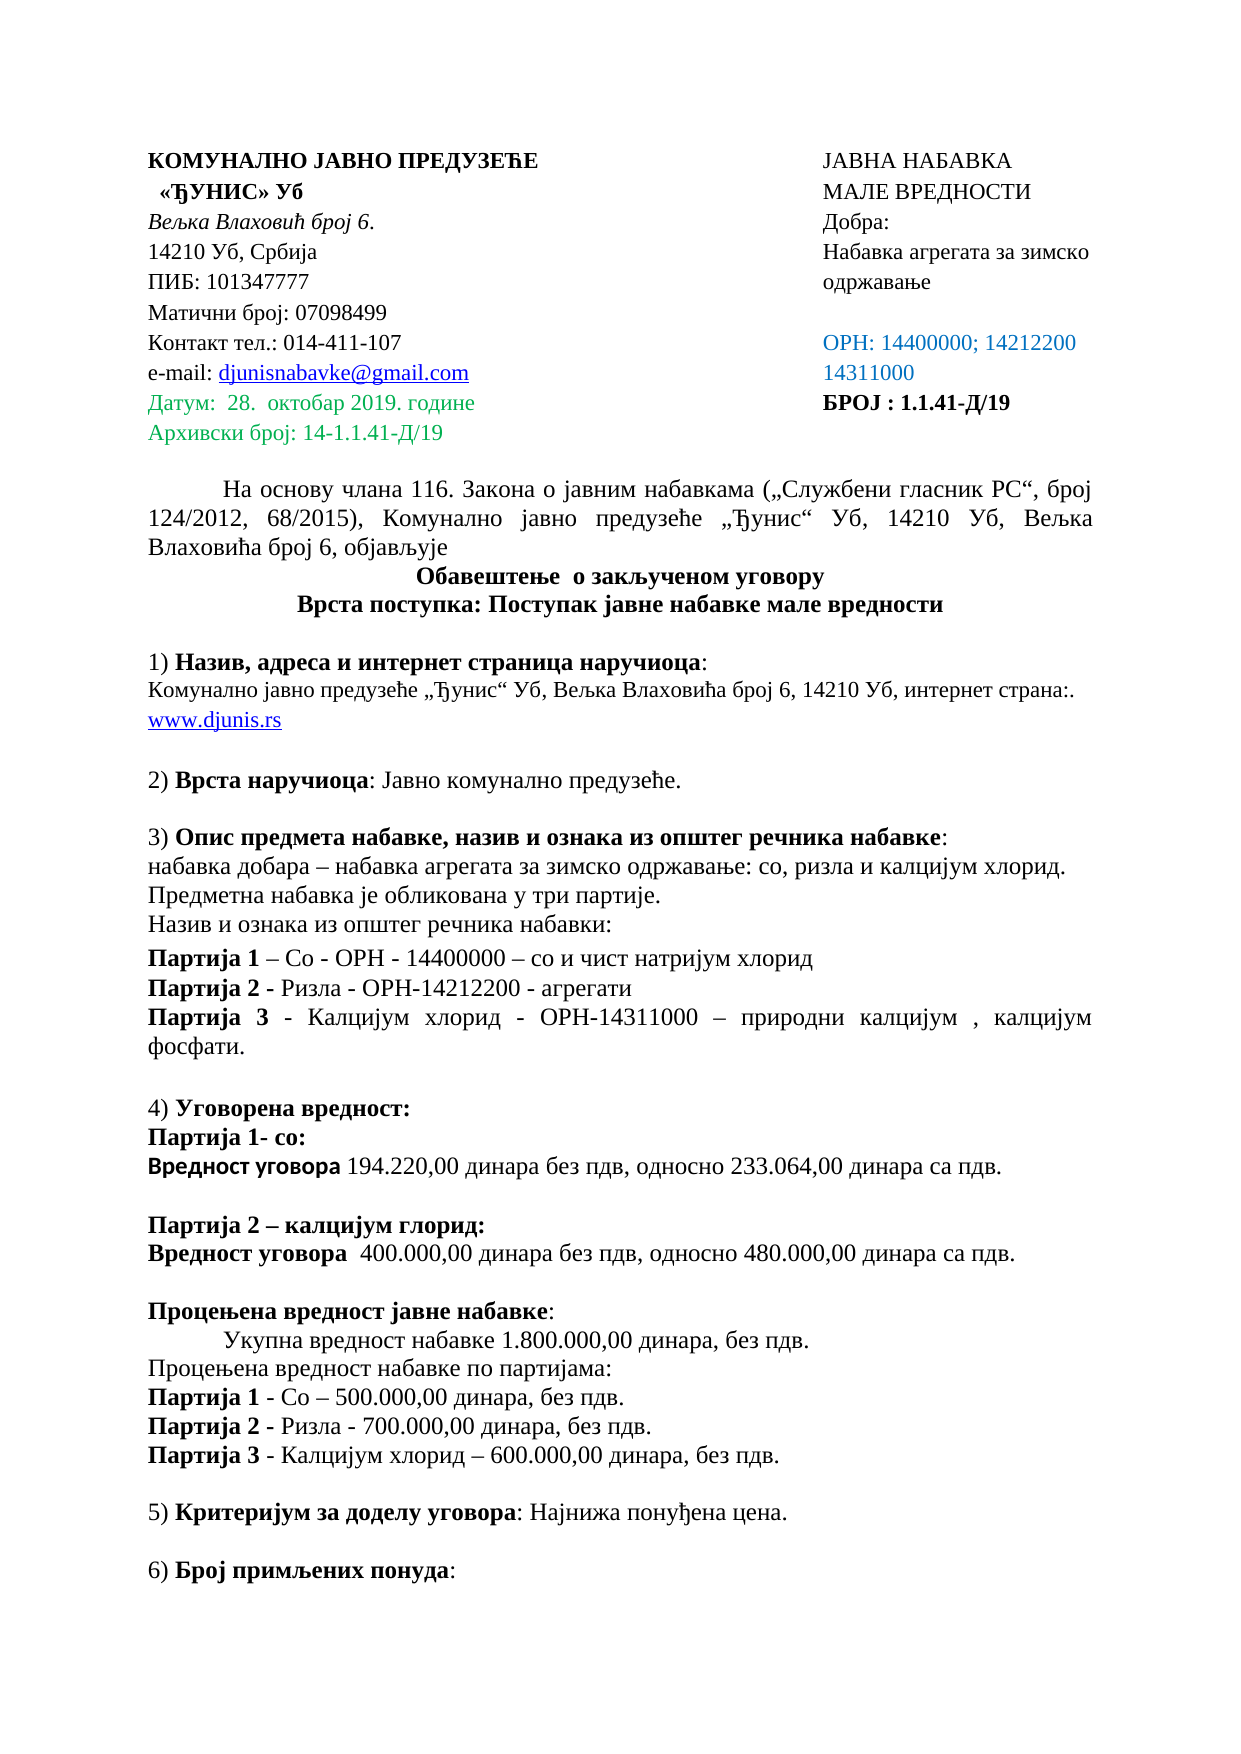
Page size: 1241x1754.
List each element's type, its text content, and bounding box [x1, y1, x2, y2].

text 14210 Уб, Србија Набавка агрегата за зимско [148, 238, 1093, 264]
text Партија 3 - Калцијум хлорид - ОРН-14311000 – природни калцијум , калцијум фосфати. [148, 1002, 1093, 1060]
text 2) Врста наручиоца: Јавно комунално предузеће. [148, 765, 1093, 794]
text Вељка Влаховић број 6. Добра: [148, 208, 1093, 234]
text Процењена вредност јавне набавке: [148, 1296, 1093, 1325]
text Партија 3 - Калцијум хлорид – 600.000,00 динара, без пдв. [148, 1440, 1093, 1468]
text Датум: 28. октобар 2019. године БРОЈ : 1.1.41-Д/19 [148, 389, 1093, 416]
text Вредност уговора 194.220,00 динара без пдв, односно 233.064,00 динара са пдв. [148, 1150, 1093, 1181]
text Врста поступка: Поступак јавне набавке мале вредности [148, 589, 1093, 618]
text 6) Број примљених понуда: [148, 1555, 1093, 1583]
text Обавештење о закљученом уговору [148, 561, 1093, 589]
text На основу члана 116. Закона о јавним набавкама („Службени гласник РС“, број 124/2012, 68/2015), Комунално јавно предузеће „Ђунис“ Уб, 14210 Уб, Вељка Влаховића број 6, објављује [148, 474, 1093, 561]
text Вредност уговора 400.000,00 динара без пдв, односно 480.000,00 динара са пдв. [148, 1238, 1093, 1267]
text Контакт тел.: 014-411-107 ОРН: 14400000; 14212200 [148, 329, 1093, 355]
text e-mail: djunisnabavke@gmail.com 14311000 [148, 359, 1093, 385]
text Предметна набавка је обликована у три партије. [148, 880, 1093, 909]
text 3) Опис предмета набавке, назив и ознака из општег речника набавке: [148, 822, 1093, 851]
text Процењена вредност набавке по партијама: [148, 1353, 1093, 1382]
text Партија 2 - Ризла - ОРН-14212200 - агрегати [148, 973, 1093, 1001]
text набавка добара – набавка агрегата за зимско одржавање: со, ризла и калцијум хлорид. [148, 851, 1093, 880]
text 1) Назив, адреса и интернет страница наручиоца: [148, 647, 1093, 676]
text Архивски број: 14-1.1.41-Д/19 [148, 419, 1093, 446]
text Укупна вредност набавке 1.800.000,00 динара, без пдв. [148, 1325, 1093, 1353]
text Назив и ознака из општег речника набавки: [148, 909, 1093, 937]
text Партија 1 – Со - ОРН - 14400000 – со и чист натријум хлорид [148, 943, 1093, 972]
text Матични број: 07098499 [148, 299, 1093, 325]
text «ЂУНИС» Уб МАЛЕ ВРЕДНОСТИ [148, 178, 1093, 204]
text Партија 1- со: [148, 1122, 1093, 1150]
text Партија 2 - Ризла - 700.000,00 динара, без пдв. [148, 1411, 1093, 1440]
text Комунално јавно предузеће „Ђунис“ Уб, Вељка Влаховића број 6, 14210 Уб, интернет страна:. www.djunis.rs [148, 676, 1093, 732]
text КОМУНАЛНО ЈАВНО ПРЕДУЗЕЋЕ JAВНА НАБАВКА [148, 148, 1093, 174]
text ПИБ: 101347777 одржавање [148, 268, 1093, 295]
text Партија 2 – калцијум глорид: [148, 1210, 1093, 1238]
text 4) Уговорена вредност: [148, 1093, 1093, 1122]
text Партија 1 - Со – 500.000,00 динара, без пдв. [148, 1382, 1093, 1411]
text 5) Критеријум за доделу уговора: Најнижа понуђена цена. [148, 1497, 1093, 1526]
